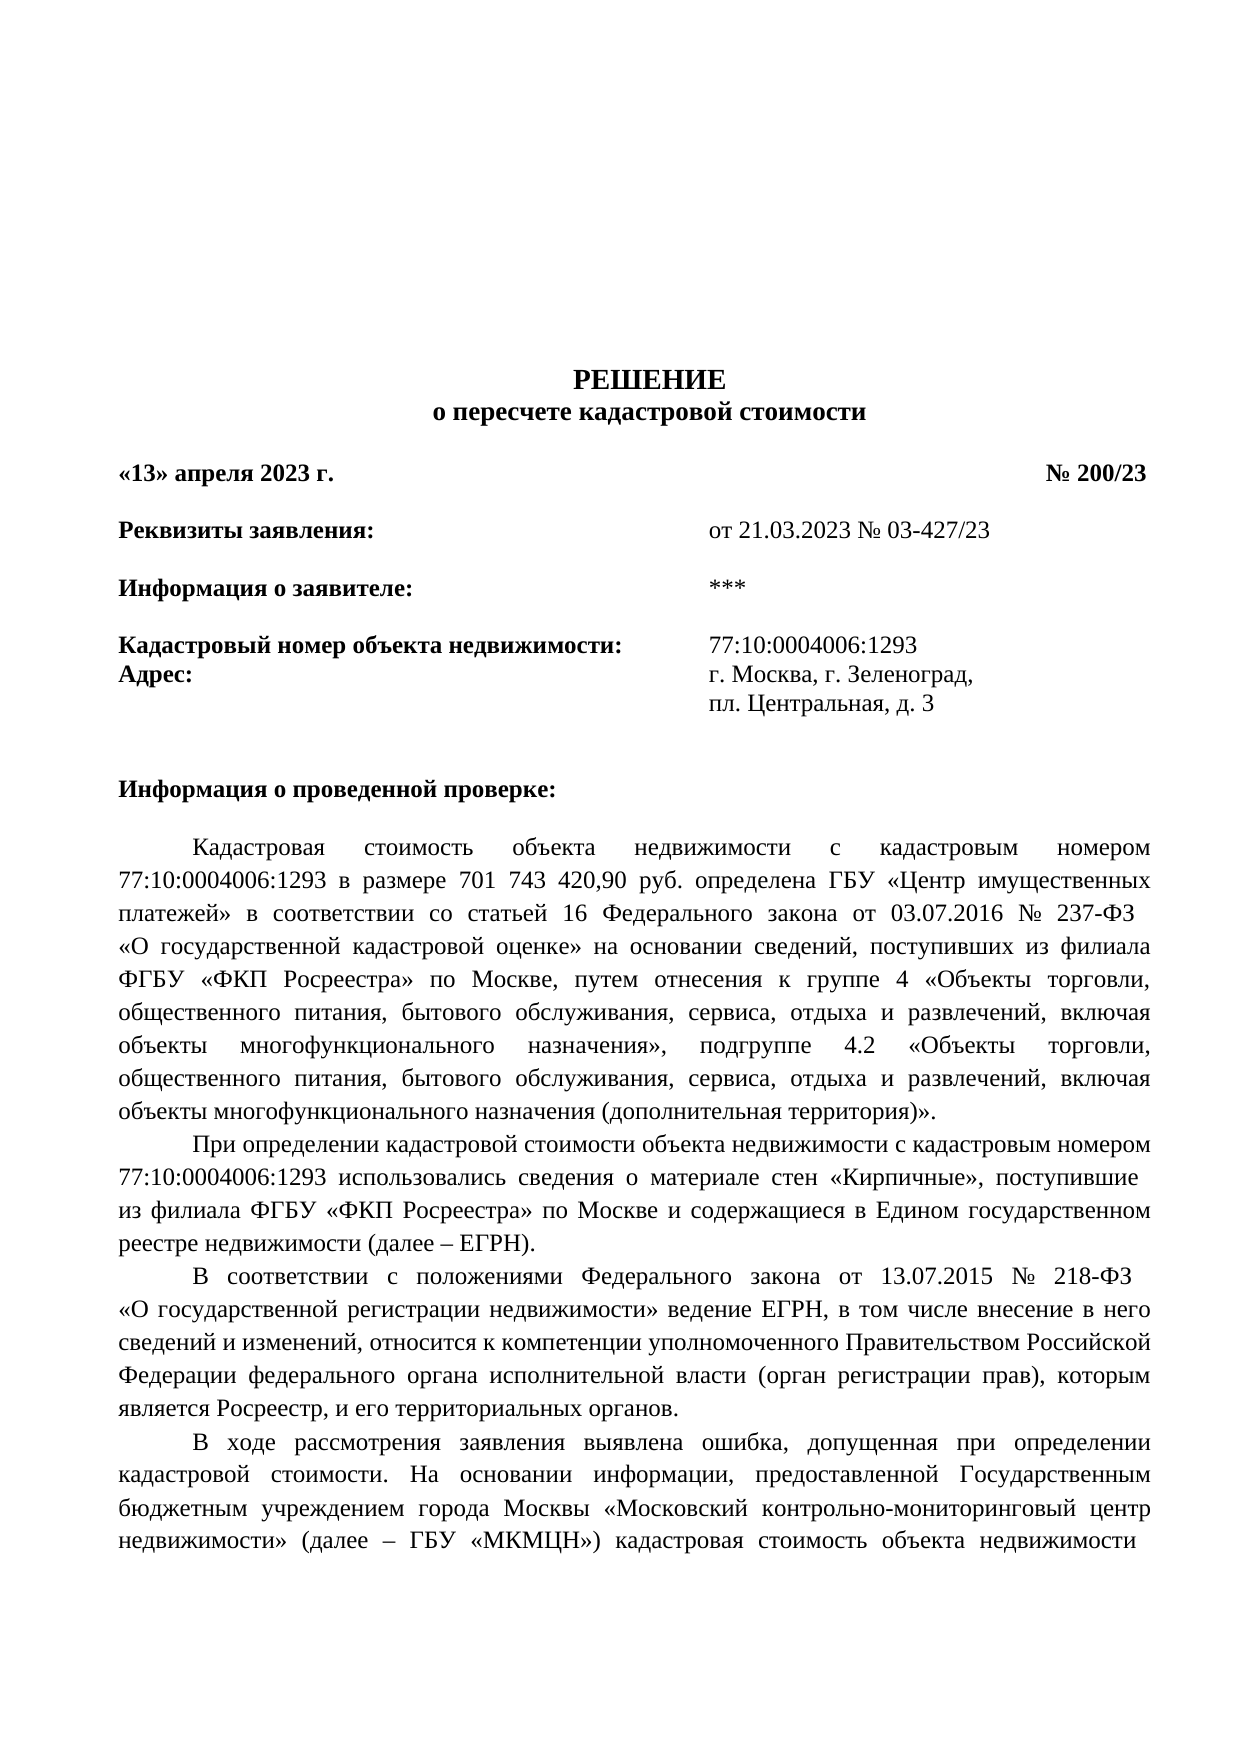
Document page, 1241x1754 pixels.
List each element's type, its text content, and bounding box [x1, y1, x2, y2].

text Кадастровая стоимость объекта недвижимости с кадастровым номером 77:10:0004006:1293 в размере 701 743 420,90 руб. определена ГБУ «Центр имущественных платежей» в соответствии со статьей 16 Федерального закона от 03.07.2016 № 237-ФЗ «О государственной кадастровой оценке» на основании сведений, поступивших из филиала ФГБУ «ФКП Росреестра» по Москве, путем отнесения к группе 4 «Объекты торговли, общественного питания, бытового обслуживания, сервиса, отдыха и развлечений, включая объекты многофункционального назначения», подгруппе 4.2 «Объекты торговли, общественного питания, бытового обслуживания, сервиса, отдыха и развлечений, включая объекты многофункционального назначения (дополнительная территория)». [118, 832, 1152, 1125]
text о пересчете кадастровой стоимости [148, 395, 1152, 426]
text Кадастровый номер объекта недвижимости: 77:10:0004006:1293 [118, 630, 1152, 659]
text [118, 1427, 1152, 1554]
text В соответствии с положениями Федерального закона от 13.07.2015 № 218-ФЗ «О государственной регистрации недвижимости» ведение ЕГРН, в том числе внесение в него сведений и изменений, относится к компетенции уполномоченного Правительством Российской Федерации федерального органа исполнительной власти (орган регистрации прав), которым является Росреестр, и его территориальных органов. [118, 1261, 1152, 1422]
text При определении кадастровой стоимости объекта недвижимости с кадастровым номером 77:10:0004006:1293 использовались сведения о материале стен «Кирпичные», поступившие из филиала ФГБУ «ФКП Росреестра» по Москве и содержащиеся в Едином государственном реестре недвижимости (далее – ЕГРН). [118, 1129, 1152, 1257]
text РЕШЕНИЕ [148, 362, 1152, 395]
text Информация о заявителе: *** [118, 573, 1152, 601]
text Адрес: г. Москва, г. Зеленоград, пл. Центральная, д. 3 [118, 659, 1152, 716]
text «13» апреля 2023 г. № 200/23 [118, 458, 1152, 486]
text Реквизиты заявления: от 21.03.2023 № 03-427/23 [118, 515, 1152, 544]
text Информация о проведенной проверке: [118, 774, 1152, 803]
